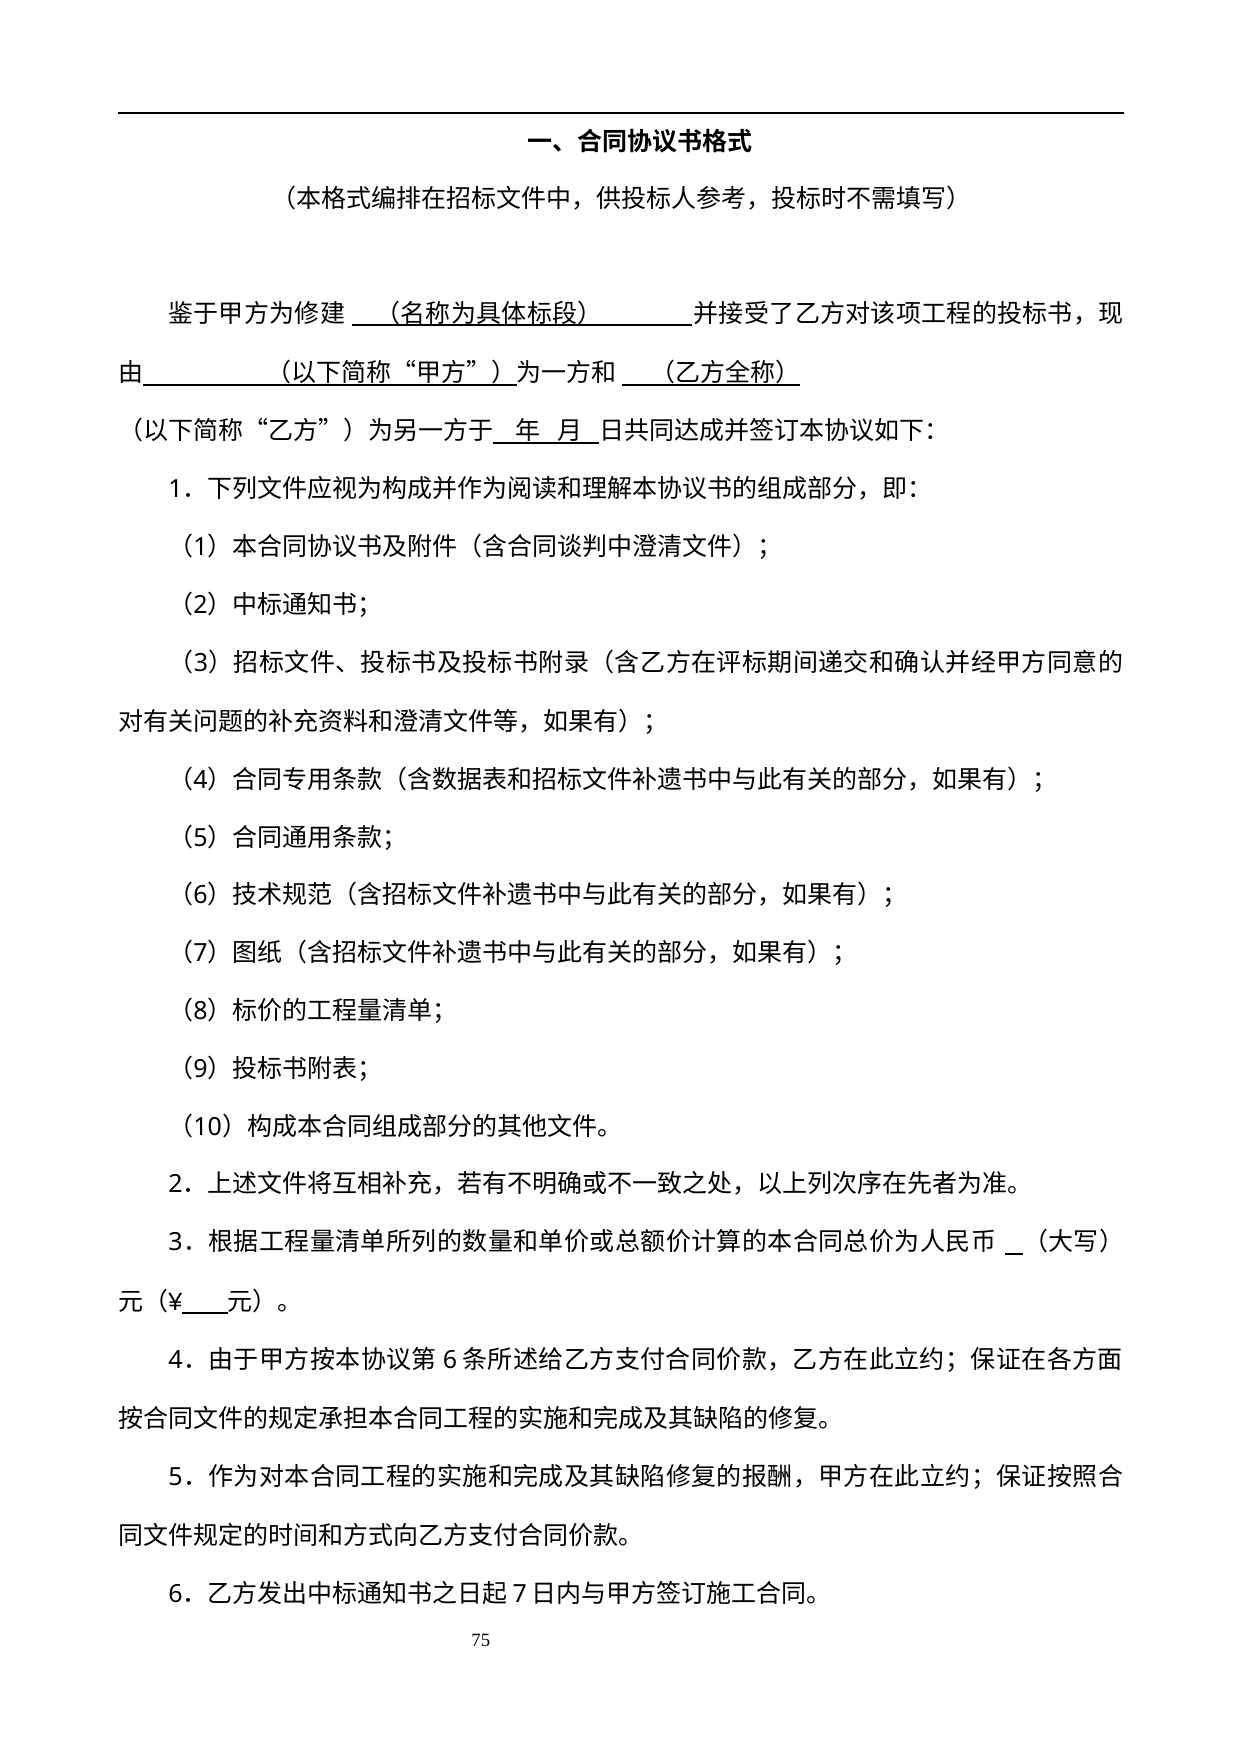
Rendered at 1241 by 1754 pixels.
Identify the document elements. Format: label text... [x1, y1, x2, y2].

text （10）构成本合同组成部分的其他文件。 [118, 1104, 1124, 1144]
text 鉴于甲方为修建 （名称为具体标段） 并接受了乙方对该项工程的投标书，现由 （以下简称“甲方”）为一方和 （乙方全称） [118, 292, 1124, 391]
text （以下简称“乙方”）为另一方于 年 月 日共同达成并签订本协议如下： [118, 409, 1124, 449]
text 5．作为对本合同工程的实施和完成及其缺陷修复的报酬，甲方在此立约；保证按照合同文件规定的时间和方式向乙方支付合同价款。 [118, 1455, 1124, 1554]
text （4）合同专用条款（含数据表和招标文件补遗书中与此有关的部分，如果有）； [118, 758, 1124, 797]
text （7）图纸（含招标文件补遗书中与此有关的部分，如果有）； [118, 931, 1124, 971]
text （9）投标书附表； [118, 1047, 1124, 1086]
list 1．下列文件应视为构成并作为阅读和理解本协议书的组成部分，即： [118, 467, 1124, 507]
text 4．由于甲方按本协议第6条所述给乙方支付合同价款，乙方在此立约；保证在各方面按合同文件的规定承担本合同工程的实施和完成及其缺陷的修复。 [118, 1337, 1124, 1437]
text （8）标价的工程量清单； [118, 989, 1124, 1028]
text （本格式编排在招标文件中，供投标人参考，投标时不需填写） [118, 177, 1124, 217]
text （5）合同通用条款； [118, 815, 1124, 855]
text （3）招标文件、投标书及投标书附录（含乙方在评标期间递交和确认并经甲方同意的对有关问题的补充资料和澄清文件等，如果有）； [118, 640, 1124, 739]
text 6．乙方发出中标通知书之日起7日内与甲方签订施工合同。 [118, 1572, 1124, 1612]
text （1）本合同协议书及附件（含合同谈判中澄清文件）； [118, 525, 1124, 564]
text （6）技术规范（含招标文件补遗书中与此有关的部分，如果有）； [118, 873, 1124, 913]
text 3．根据工程量清单所列的数量和单价或总额价计算的本合同总价为人民币 （大写）元（¥ 元）。 [118, 1220, 1124, 1319]
text 一、合同协议书格式 [156, 119, 1124, 159]
text （2）中标通知书； [118, 582, 1124, 622]
text 2．上述文件将互相补充，若有不明确或不一致之处，以上列次序在先者为准。 [118, 1162, 1124, 1202]
